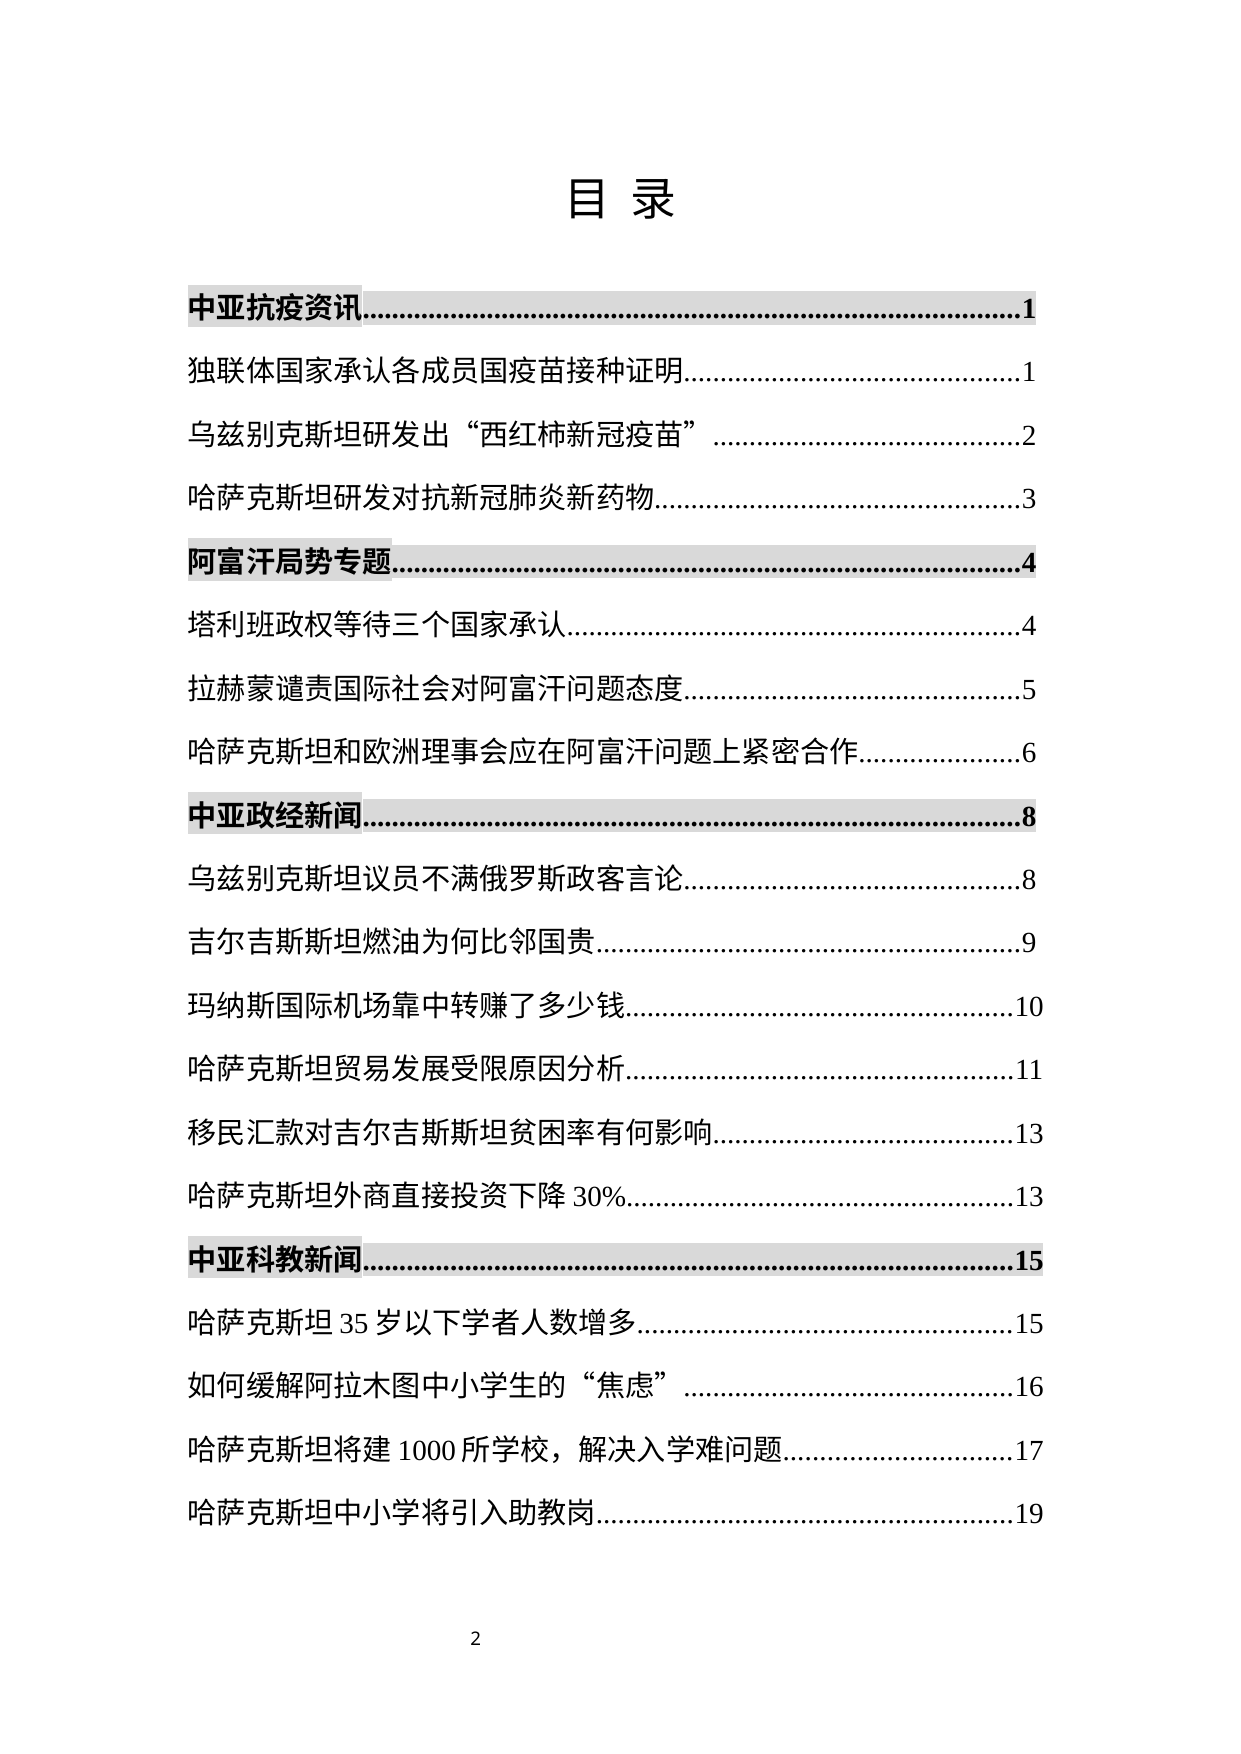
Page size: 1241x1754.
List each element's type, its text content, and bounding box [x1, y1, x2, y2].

text 目 录 [187, 162, 1053, 228]
text 乌兹别克斯坦研发出“西红柿新冠疫苗” 2 [187, 411, 1053, 454]
text 移民汇款对吉尔吉斯斯坦贫困率有何影响 13 [187, 1109, 1053, 1152]
text 哈萨克斯坦35岁以下学者人数增多 15 [187, 1299, 1053, 1342]
text 哈萨克斯坦将建1000所学校，解决入学难问题 17 [187, 1426, 1053, 1469]
text 中亚政经新闻 8 [362, 792, 1053, 834]
text 哈萨克斯坦贸易发展受限原因分析 11 [187, 1046, 1053, 1088]
text 哈萨克斯坦中小学将引入助教岗 19 [187, 1490, 1053, 1532]
text 哈萨克斯坦外商直接投资下降30% 13 [187, 1173, 1053, 1215]
text 阿富汗局势专题 4 [392, 538, 1053, 581]
text 中亚抗疫资讯 1 [187, 284, 1053, 327]
text 塔利班政权等待三个国家承认 4 [187, 602, 1053, 644]
text 哈萨克斯坦研发对抗新冠肺炎新药物 3 [187, 475, 1053, 517]
text 独联体国家承认各成员国疫苗接种证明 1 [187, 348, 1053, 390]
text 玛纳斯国际机场靠中转赚了多少钱 10 [187, 982, 1053, 1025]
text 吉尔吉斯斯坦燃油为何比邻国贵 9 [187, 919, 1053, 961]
text 哈萨克斯坦和欧洲理事会应在阿富汗问题上紧密合作 6 [187, 729, 1053, 771]
text 乌兹别克斯坦议员不满俄罗斯政客言论 8 [187, 856, 1053, 898]
text 拉赫蒙谴责国际社会对阿富汗问题态度 5 [187, 665, 1053, 707]
text 中亚科教新闻 15 [362, 1236, 1053, 1278]
text 如何缓解阿拉木图中小学生的“焦虑” 16 [187, 1363, 1053, 1405]
